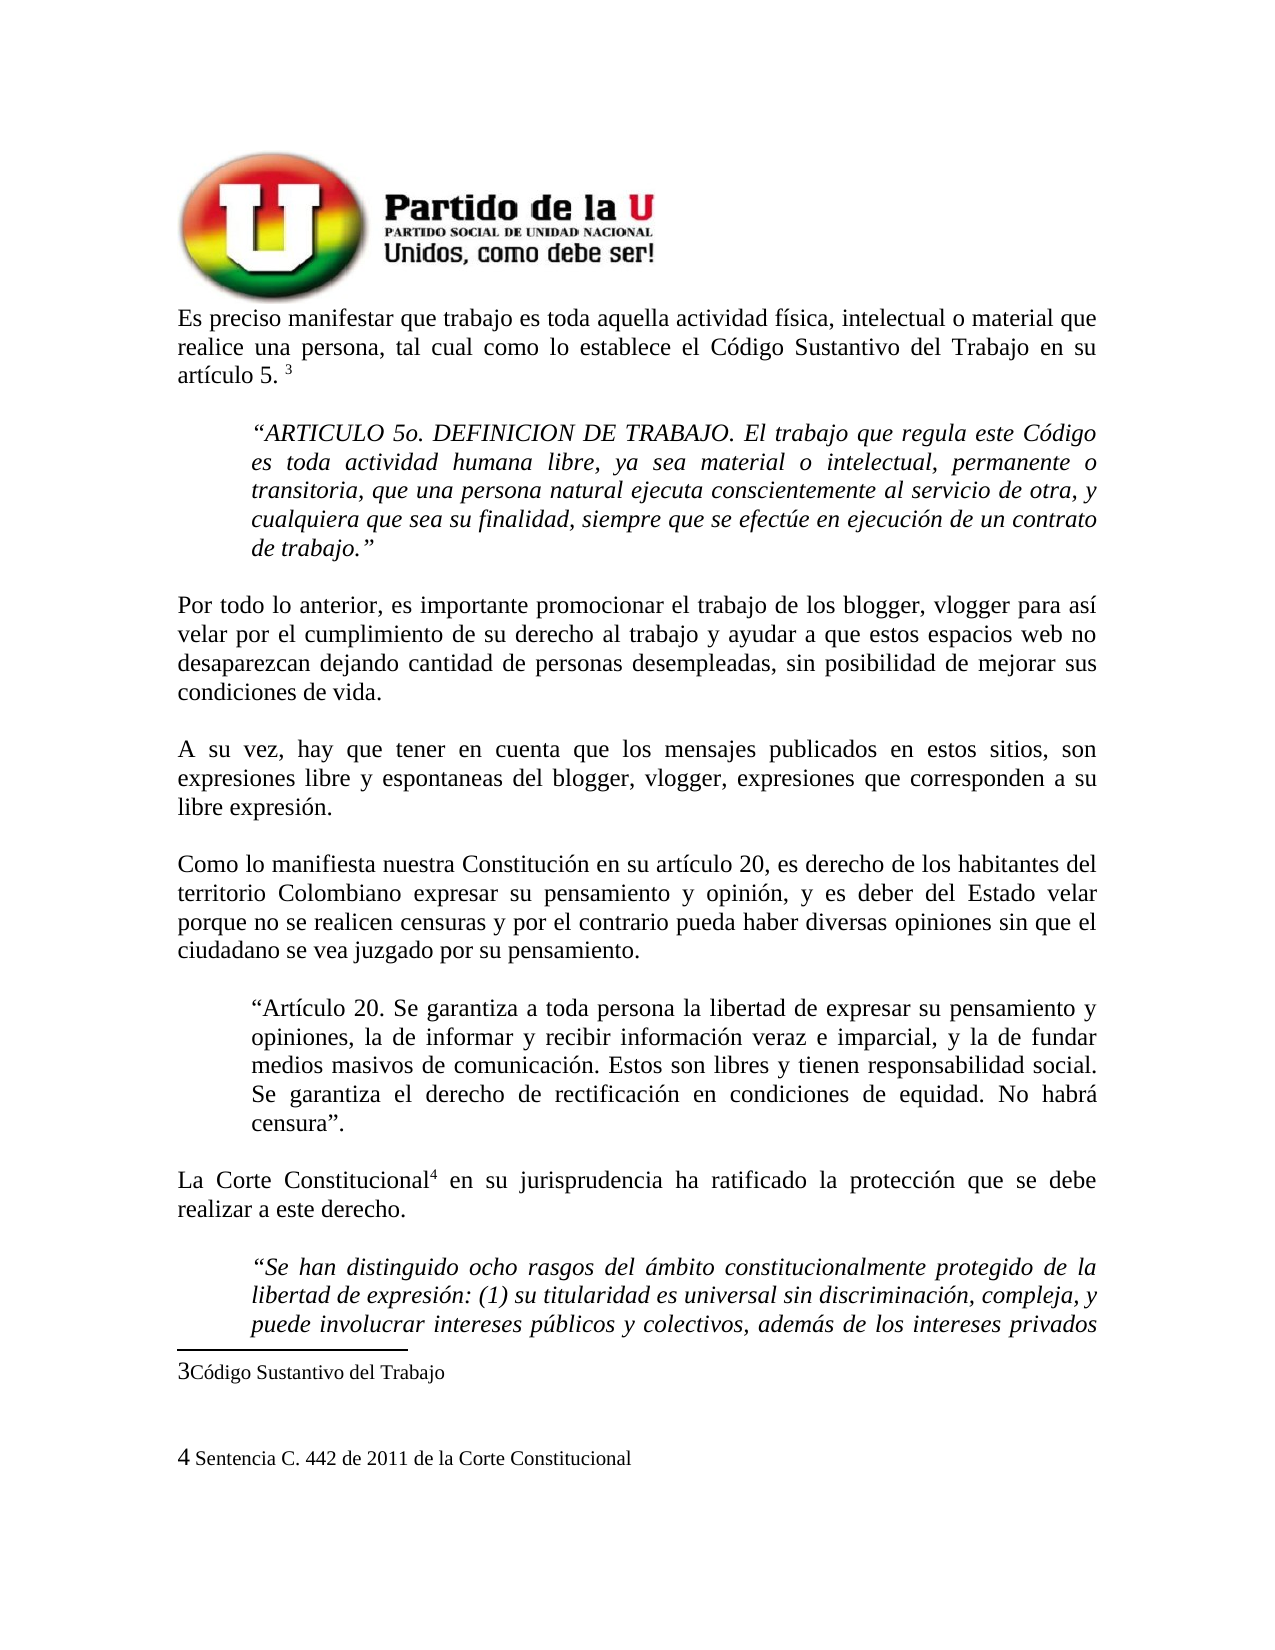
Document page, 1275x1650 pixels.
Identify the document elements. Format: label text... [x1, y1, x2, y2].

text Es preciso manifestar que trabajo es toda aquella actividad física, intelectual o material que realice una persona, tal cual como lo establece el Código Sustantivo del Trabajo en su artículo 5. [177, 303, 1098, 389]
text “ARTICULO 5o. DEFINICION DE TRABAJO. El trabajo que regula este Código es toda actividad humana libre, ya sea material o intelectual, permanente o transitoria, que una persona natural ejecuta conscientemente al servicio de otra, y cualquiera que sea su finalidad, siempre que se efectúe en ejecución de un contrato de trabajo.” [251, 418, 1098, 562]
text A su vez, hay que tener en cuenta que los mensajes publicados en estos sitios, son expresiones libre y espontaneas del blogger, vlogger, expresiones que corresponden a su libre expresión. [177, 734, 1098, 821]
text Por todo lo anterior, es importante promocionar el trabajo de los blogger, vlogger para así velar por el cumplimiento de su derecho al trabajo y ayudar a que estos espacios web no desaparezcan dejando cantidad de personas desempleadas, sin posibilidad de mejorar sus condiciones de vida. [177, 591, 1098, 706]
text “Artículo 20. Se garantiza a toda persona la libertad de expresar su pensamiento y opiniones, la de informar y recibir información veraz e imparcial, y la de fundar medios masivos de comunicación. Estos son libres y tienen responsabilidad social. Se garantiza el derecho de rectificación en condiciones de equidad. No habrá censura”. [251, 993, 1098, 1137]
picture [177, 150, 656, 304]
text La Corte Constitucional en su jurisprudencia ha ratificado la protección que se debe realizar a este derecho. [177, 1166, 1098, 1223]
text Como lo manifiesta nuestra Constitución en su artículo 20, es derecho de los habitantes del territorio Colombiano expresar su pensamiento y opinión, y es deber del Estado velar porque no se realicen censuras y por el contrario pueda haber diversas opiniones sin que el ciudadano se vea juzgado por su pensamiento. [177, 849, 1098, 964]
